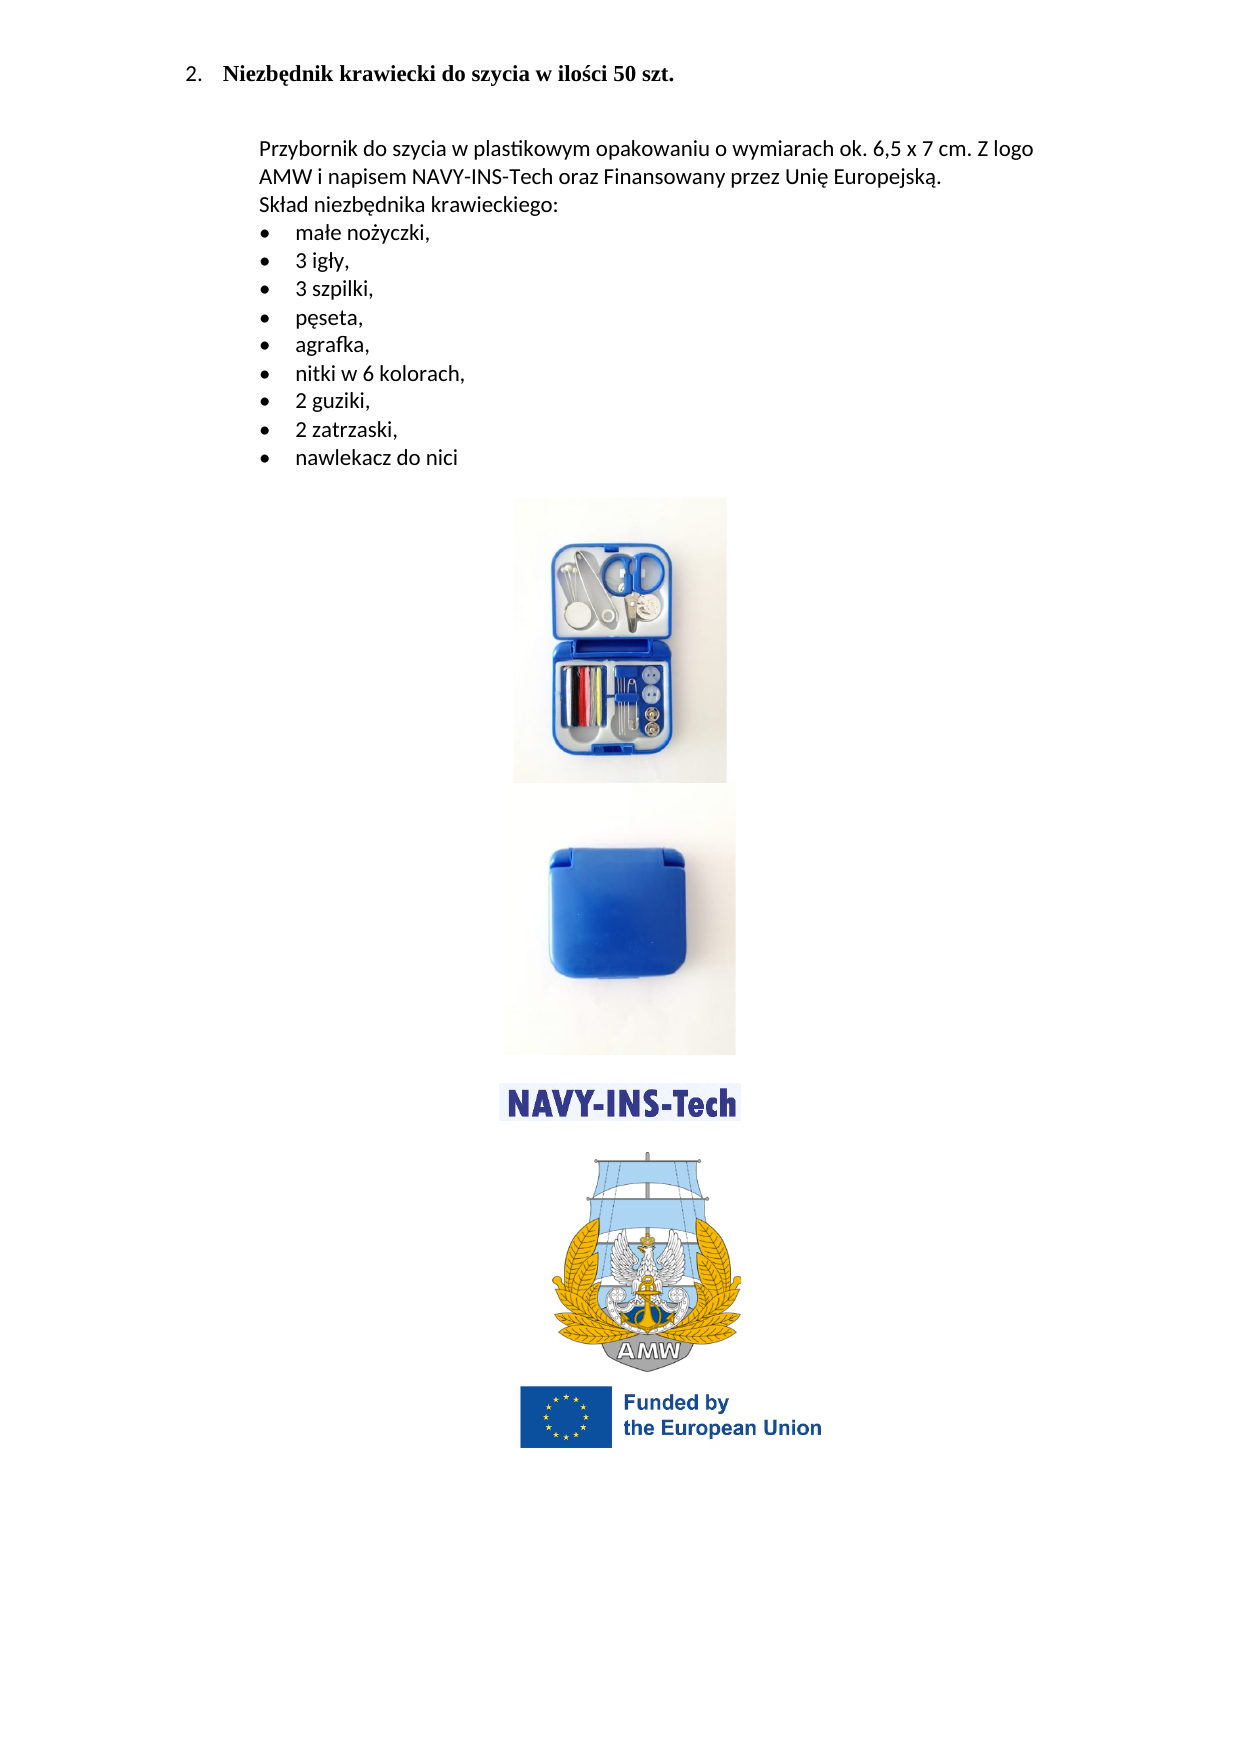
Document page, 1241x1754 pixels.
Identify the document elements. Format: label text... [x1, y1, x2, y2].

picture [499, 1083, 742, 1121]
picture [516, 1382, 844, 1452]
text • 3 igły, [185, 247, 1093, 274]
text • pęseta, [185, 303, 1093, 331]
text • nitki w 6 kolorach, [185, 359, 1093, 387]
text • 3 szpilki, [185, 274, 1093, 303]
list Niezbędnik krawiecki do szycia w ilości 50 szt. [185, 59, 1093, 87]
text Skład niezbędnika krawieckiego: [185, 191, 1093, 218]
picture [552, 1152, 742, 1372]
picture [504, 498, 736, 1055]
text • agrafka, [185, 331, 1093, 359]
text • nawlekacz do nici [185, 443, 1093, 471]
text Przybornik do szycia w plastikowym opakowaniu o wymiarach ok. 6,5 x 7 cm. Z logo AMW i napisem NAVY-INS-Tech oraz Finansowany przez Unię Europejską. [259, 134, 1093, 191]
text • 2 zatrzaski, [185, 415, 1093, 443]
text • 2 guziki, [185, 387, 1093, 415]
text • małe nożyczki, [185, 218, 1093, 247]
